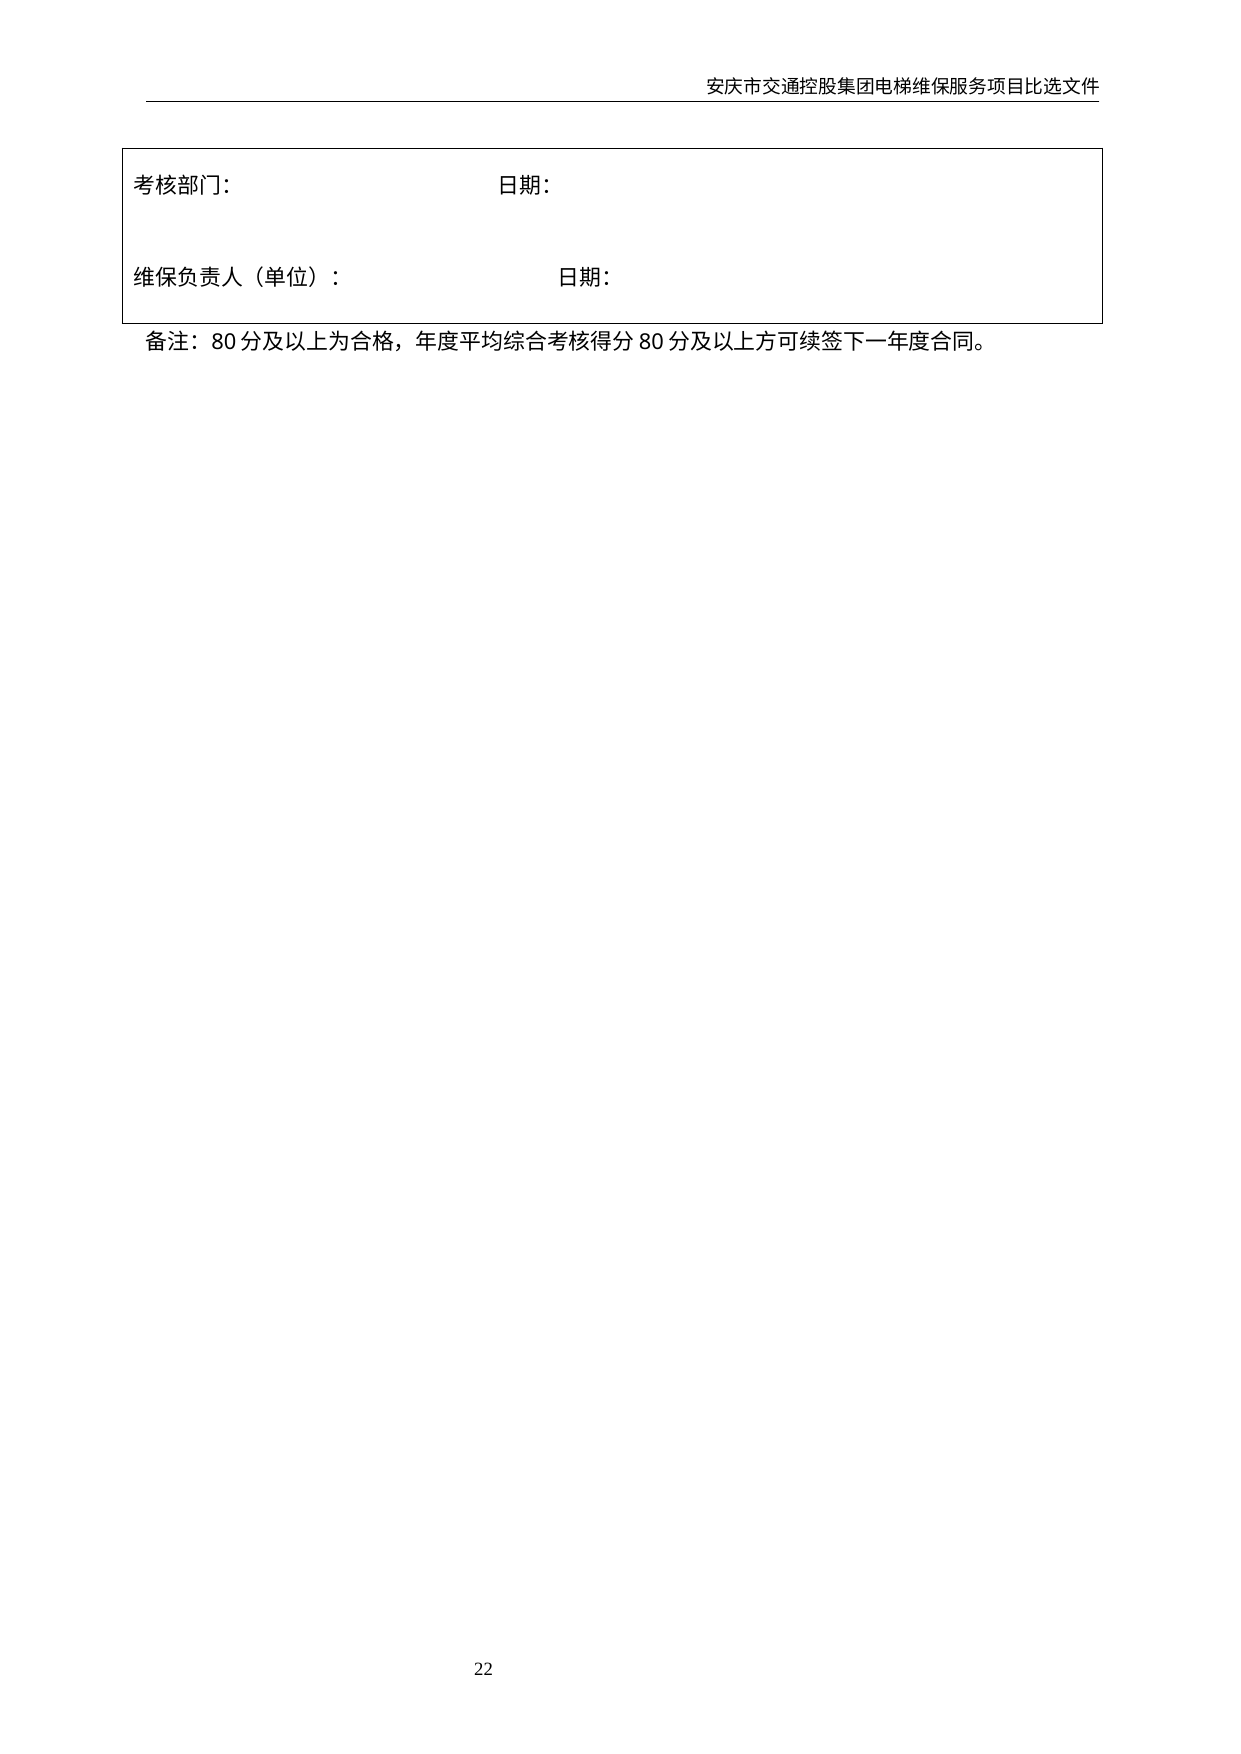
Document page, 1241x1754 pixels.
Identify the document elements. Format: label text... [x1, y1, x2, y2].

table_cell 考核部门： 日期： 维保负责人（单位）： 日期： [123, 149, 1102, 323]
text 备注：80分及以上为合格，年度平均综合考核得分80分及以上方可续签下一年度合同。 [146, 324, 1102, 356]
